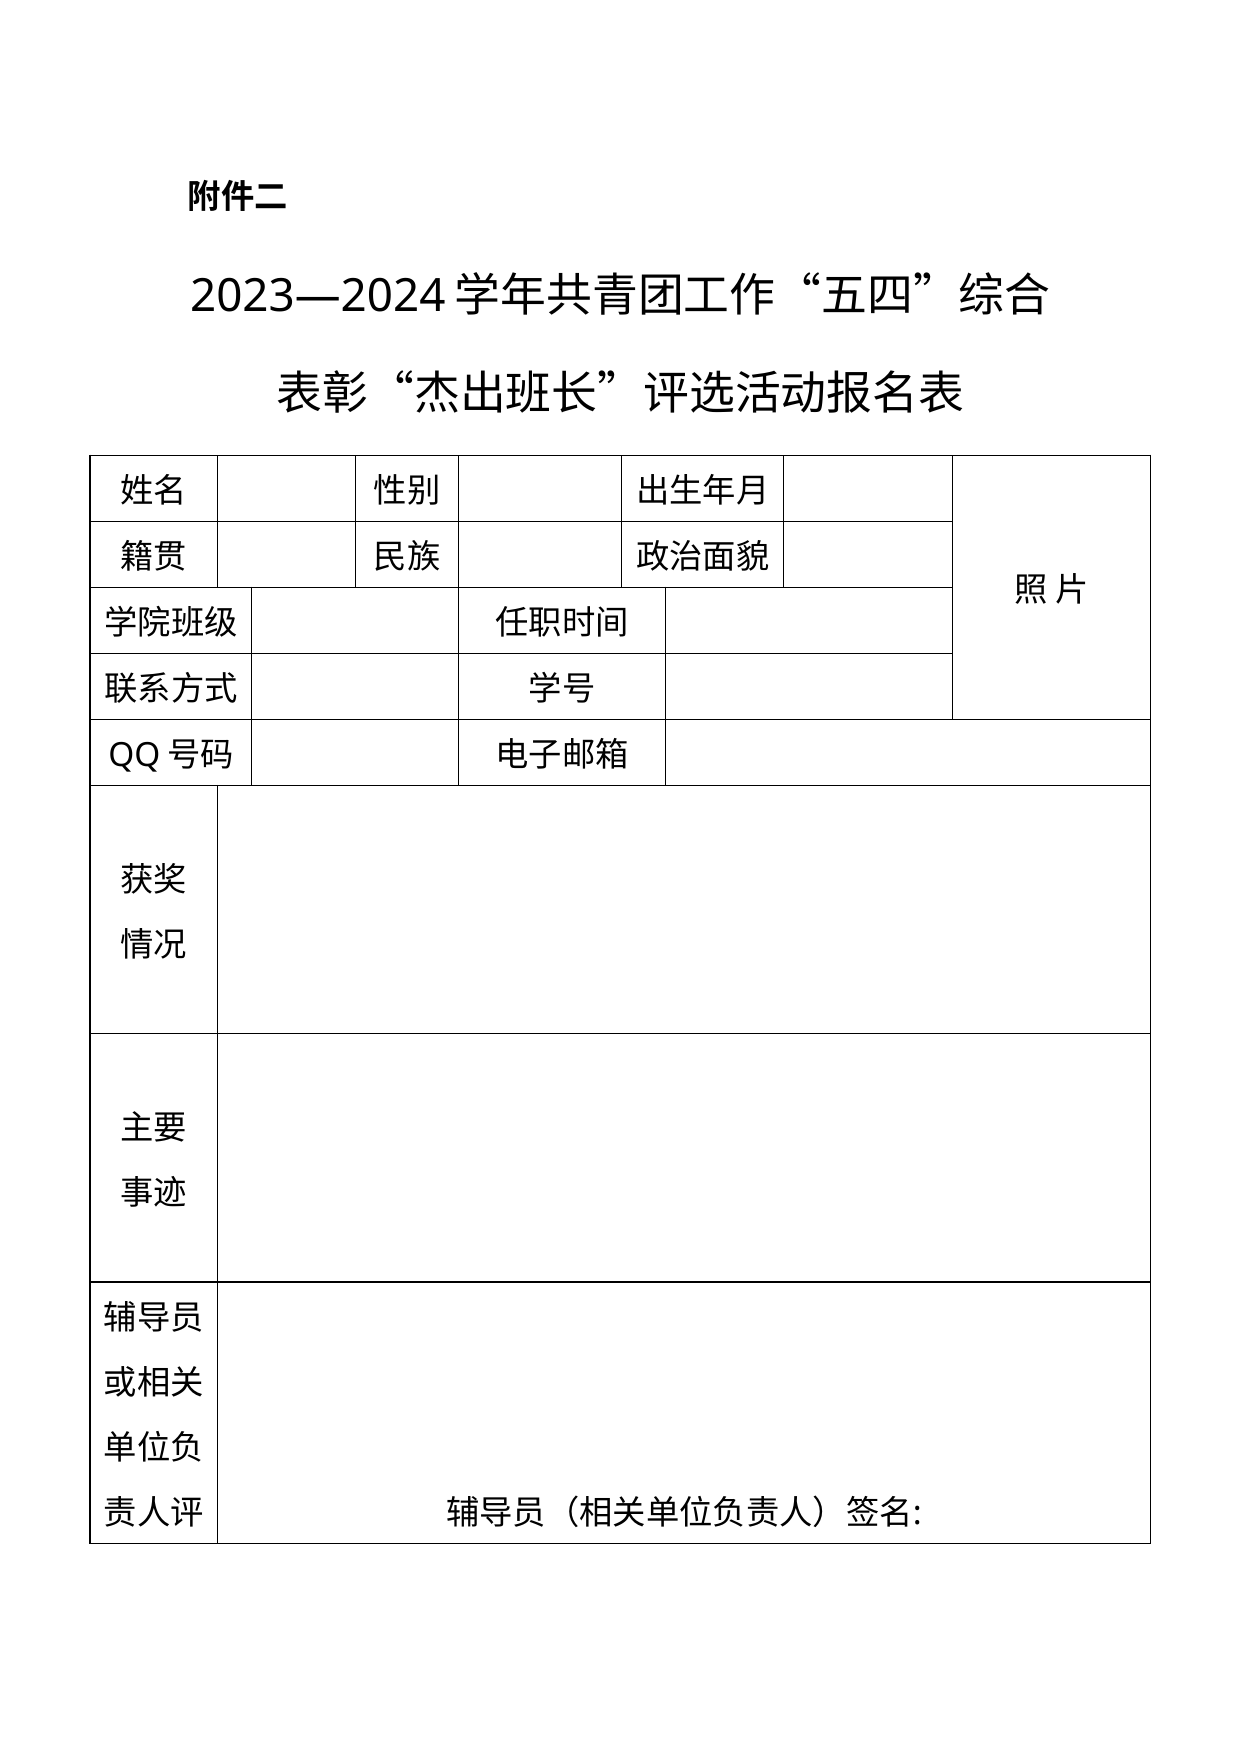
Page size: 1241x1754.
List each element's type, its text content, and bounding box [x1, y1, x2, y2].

table_cell [252, 654, 458, 719]
table_header 性别 [356, 456, 458, 521]
table_cell 联系方式 [91, 654, 251, 719]
table_header 出生年月 [622, 456, 783, 521]
table_header 照 片 [953, 456, 1150, 719]
table_cell 民族 [356, 522, 458, 587]
text 表彰“杰出班长”评选活动报名表 [187, 341, 1053, 438]
table_cell [784, 522, 952, 587]
table_cell 任职时间 [459, 588, 665, 653]
table_cell [218, 786, 1150, 1033]
table_cell [218, 522, 355, 587]
table_cell [218, 1034, 1150, 1281]
table_cell 学院班级 [91, 588, 251, 653]
table_cell [252, 720, 458, 785]
table_cell 籍贯 [91, 522, 217, 587]
table_cell [459, 522, 621, 587]
table_cell QQ号码 [91, 720, 251, 785]
table_cell 辅导员或相关单位负责人评价 [91, 1283, 217, 1542]
table_cell [666, 654, 952, 719]
table_cell [252, 588, 458, 653]
table_cell 政治面貌 [622, 522, 783, 587]
table_header [784, 456, 952, 521]
text 2023—2024学年共青团工作“五四”综合 [187, 243, 1053, 341]
table_header 姓名 [91, 456, 217, 521]
table_header [218, 456, 355, 521]
table_cell 获奖 情况 [91, 786, 217, 1033]
table_cell [666, 720, 1150, 785]
table_cell 学号 [459, 654, 665, 719]
table_cell 主要 事迹 [91, 1034, 217, 1281]
table_header [459, 456, 621, 521]
text 附件二 [187, 162, 1053, 227]
table_cell 电子邮箱 [459, 720, 665, 785]
table_cell 辅导员（相关单位负责人）签名: [218, 1283, 1150, 1542]
table_cell [666, 588, 952, 653]
